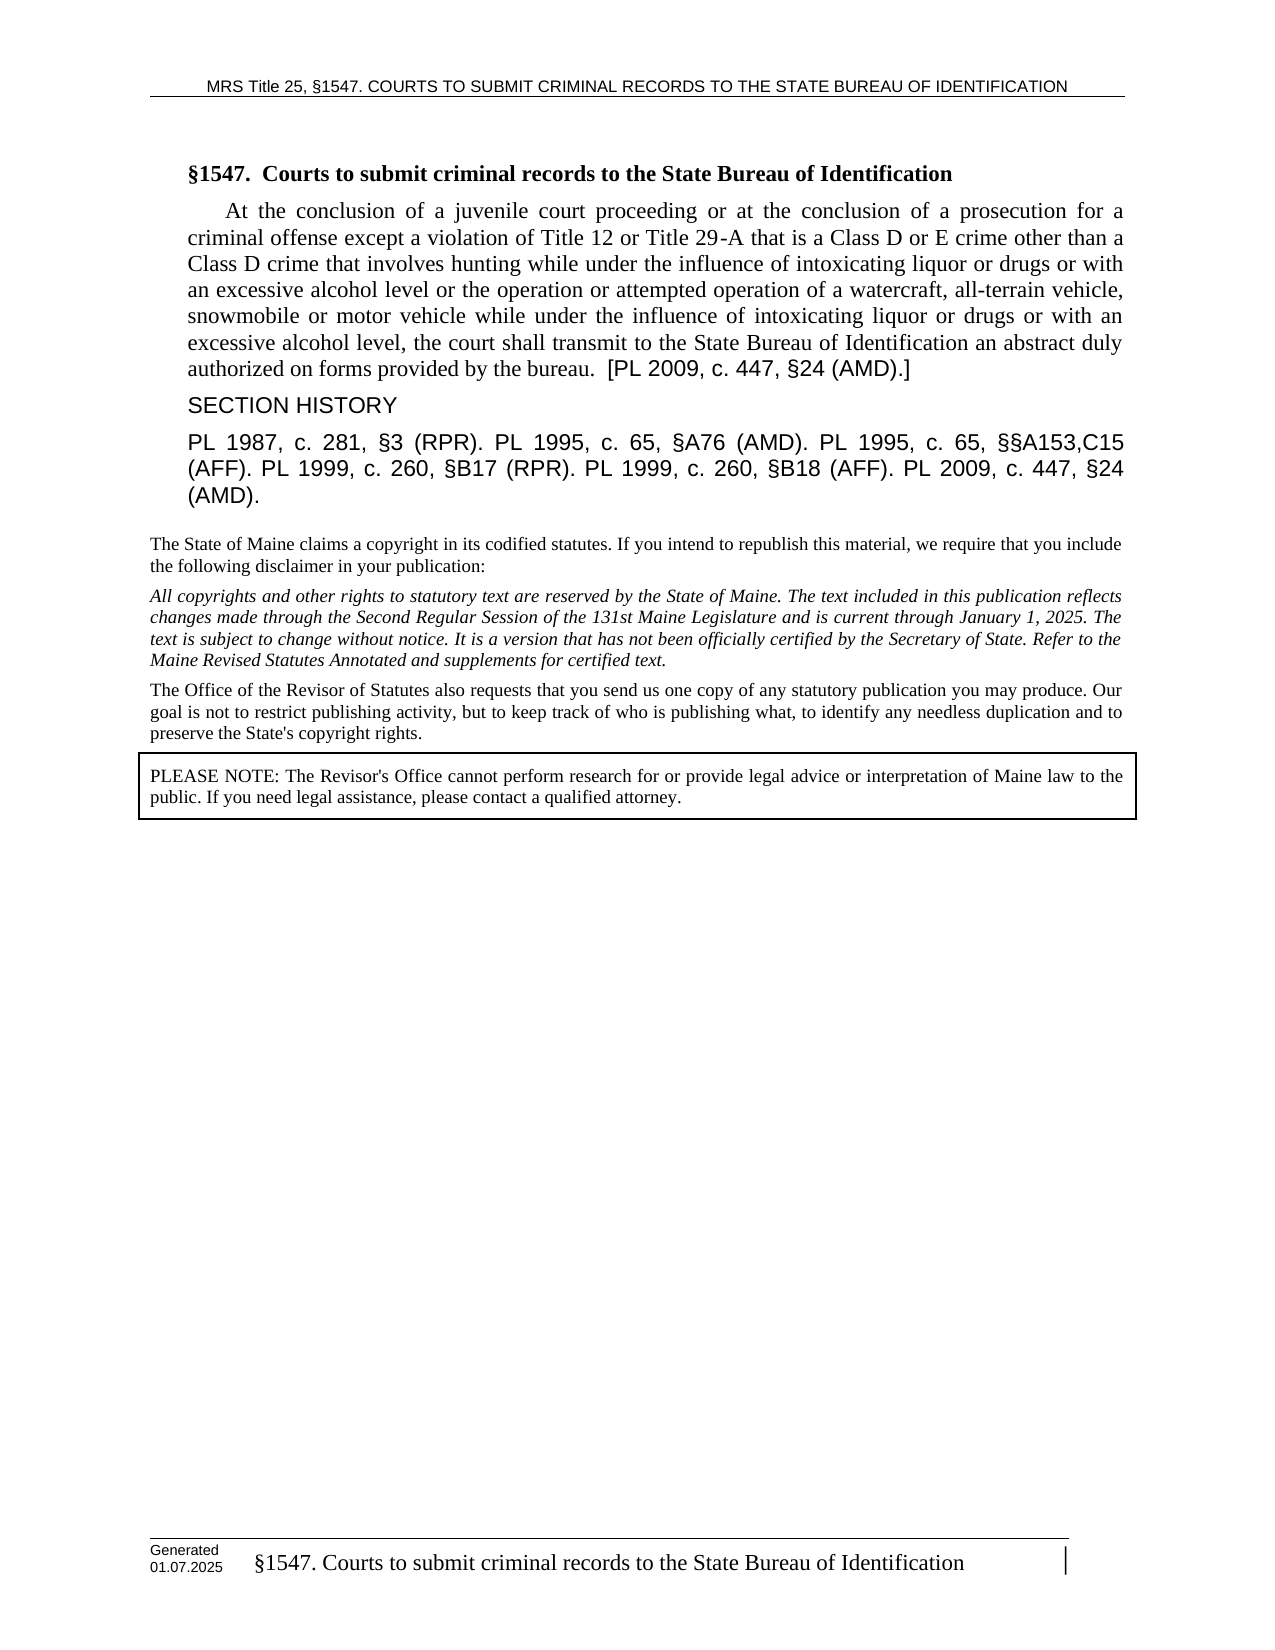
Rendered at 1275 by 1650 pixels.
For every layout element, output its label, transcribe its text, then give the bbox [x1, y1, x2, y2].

text The Office of the Revisor of Statutes also requests that you send us one copy of any statutory publication you may produce. Our goal is not to restrict publishing activity, but to keep track of who is publishing what, to identify any needless duplication and to preserve the State's copyright rights. [150, 679, 1125, 744]
text At the conclusion of a juvenile court proceeding or at the conclusion of a prosecution for a criminal offense except a violation of Title 12 or Title 29‑A that is a Class D or E crime other than a Class D crime that involves hunting while under the influence of intoxicating liquor or drugs or with an excessive alcohol level or the operation or attempted operation of a watercraft, all-terrain vehicle, snowmobile or motor vehicle while under the influence of intoxicating liquor or drugs or with an excessive alcohol level, the court shall transmit to the State Bureau of Identification an abstract duly authorized on forms provided by the bureau. [PL 2009, c. 447, §24 (AMD).] [187, 197, 1125, 382]
text SECTION HISTORY [187, 392, 1125, 418]
text PL 1987, c. 281, §3 (RPR). PL 1995, c. 65, §A76 (AMD). PL 1995, c. 65, §§A153,C15 (AFF). PL 1999, c. 260, §B17 (RPR). PL 1999, c. 260, §B18 (AFF). PL 2009, c. 447, §24 (AMD). [187, 429, 1125, 508]
text The State of Maine claims a copyright in its codified statutes. If you intend to republish this material, we require that you include the following disclaimer in your publication: [150, 533, 1125, 576]
text PLEASE NOTE: The Revisor's Office cannot perform research for or provide legal advice or interpretation of Maine law to the public. If you need legal assistance, please contact a qualified attorney. [140, 754, 1135, 818]
text §1547. Courts to submit criminal records to the State Bureau of Identification [187, 160, 1125, 187]
text All copyrights and other rights to statutory text are reserved by the State of Maine. The text included in this publication reflects changes made through the Second Regular Session of the 131st Maine Legislature and is current through January 1, 2025 . The text is subject to change without notice. It is a version that has not been officially certified by the Secretary of State. Refer to the Maine Revised Statutes Annotated and supplements for certified text. [150, 584, 1125, 671]
